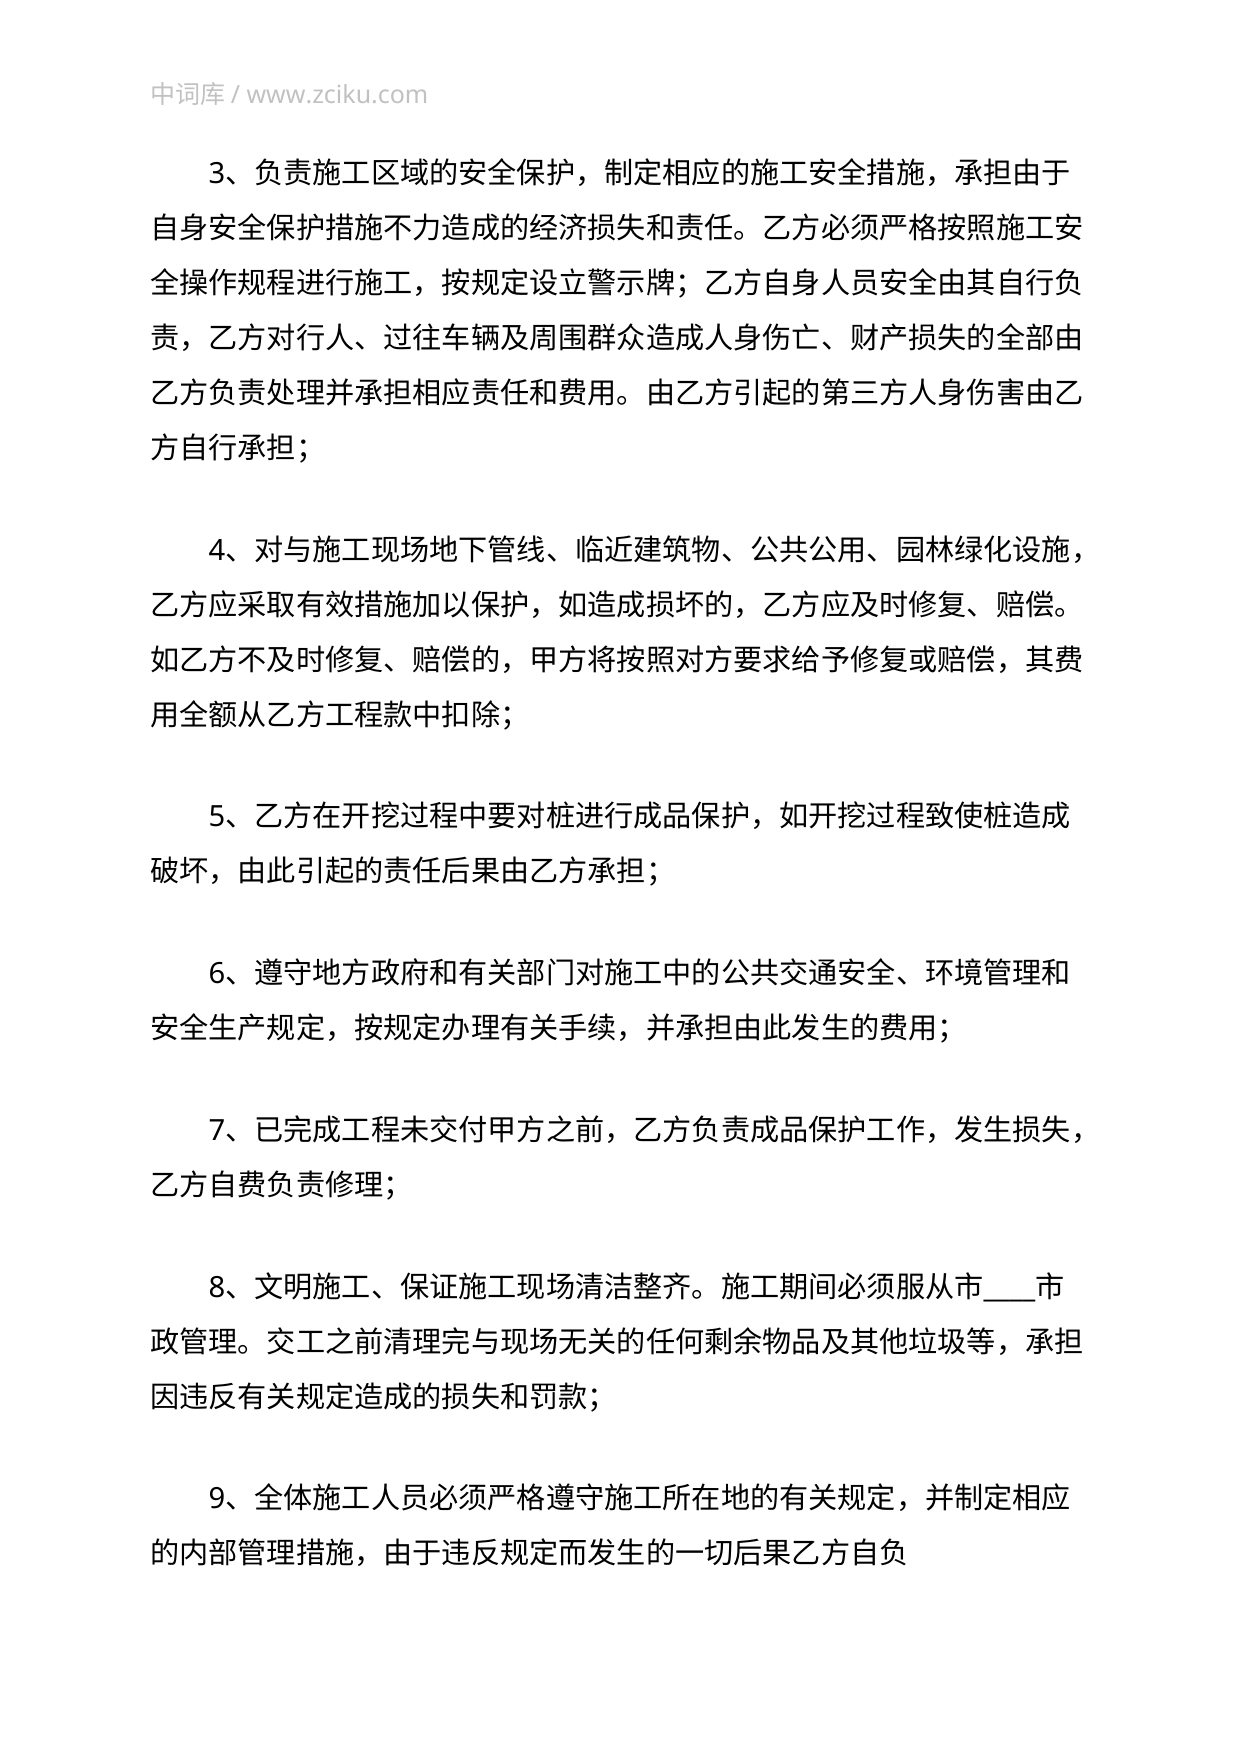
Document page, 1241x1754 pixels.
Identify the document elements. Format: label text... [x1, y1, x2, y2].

text 8、文明施工、保证施工现场清洁整齐。施工期间必须服从市____市政管理。交工之前清理完与现场无关的任何剩余物品及其他垃圾等，承担因违反有关规定造成的损失和罚款； [150, 1263, 1090, 1415]
text 4、对与施工现场地下管线、临近建筑物、公共公用、园林绿化设施，乙方应采取有效措施加以保护，如造成损坏的，乙方应及时修复、赔偿。如乙方不及时修复、赔偿的，甲方将按照对方要求给予修复或赔偿，其费用全额从乙方工程款中扣除； [150, 526, 1090, 733]
text 6、遵守地方政府和有关部门对施工中的公共交通安全、环境管理和安全生产规定，按规定办理有关手续，并承担由此发生的费用； [150, 950, 1090, 1047]
text 9、全体施工人员必须严格遵守施工所在地的有关规定，并制定相应的内部管理措施，由于违反规定而发生的一切后果乙方自负 [150, 1475, 1090, 1572]
text 7、已完成工程未交付甲方之前，乙方负责成品保护工作，发生损失，乙方自费负责修理； [150, 1106, 1090, 1204]
text 3、负责施工区域的安全保护，制定相应的施工安全措施，承担由于自身安全保护措施不力造成的经济损失和责任。乙方必须严格按照施工安全操作规程进行施工，按规定设立警示牌；乙方自身人员安全由其自行负责，乙方对行人、过往车辆及周围群众造成人身伤亡、财产损失的全部由乙方负责处理并承担相应责任和费用。由乙方引起的第三方人身伤害由乙方自行承担； [150, 150, 1090, 467]
text 5、乙方在开挖过程中要对桩进行成品保护，如开挖过程致使桩造成破坏，由此引起的责任后果由乙方承担； [150, 793, 1090, 890]
